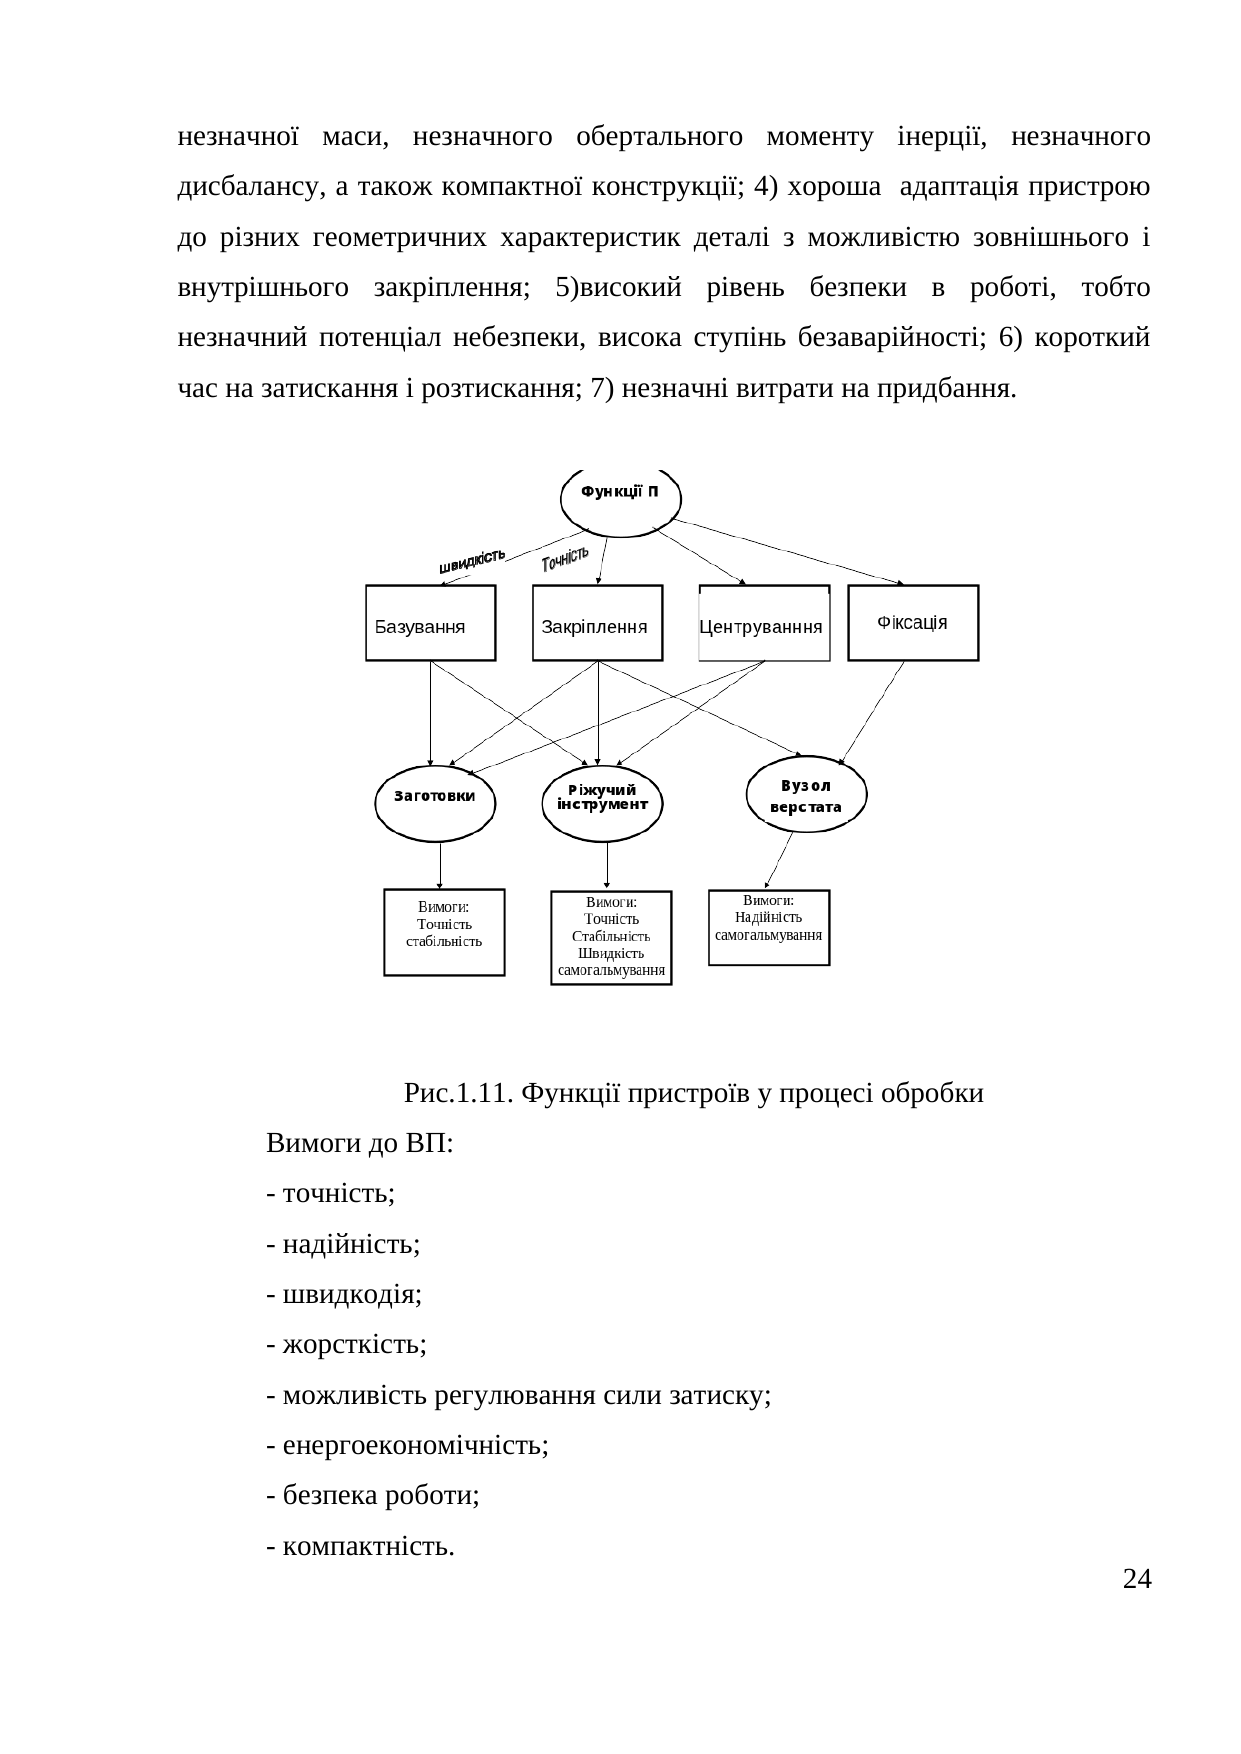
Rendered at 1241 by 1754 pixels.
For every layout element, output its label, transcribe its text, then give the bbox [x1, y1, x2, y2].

text - енергоекономічність; [177, 1427, 1152, 1461]
text - надійність; [177, 1226, 1152, 1259]
text - точність; [177, 1176, 1152, 1209]
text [177, 118, 1152, 403]
text - швидкодія; [177, 1276, 1152, 1310]
text - можливість регулювання сили затиску; [177, 1377, 1152, 1410]
text - жорсткість; [177, 1326, 1152, 1360]
text Рис.1.11. Функції пристроїв у процесі обробки [177, 1075, 1152, 1108]
text - безпека роботи; [177, 1477, 1152, 1511]
text - компактність. [177, 1528, 1152, 1561]
text Вимоги до ВП: [177, 1125, 1152, 1159]
